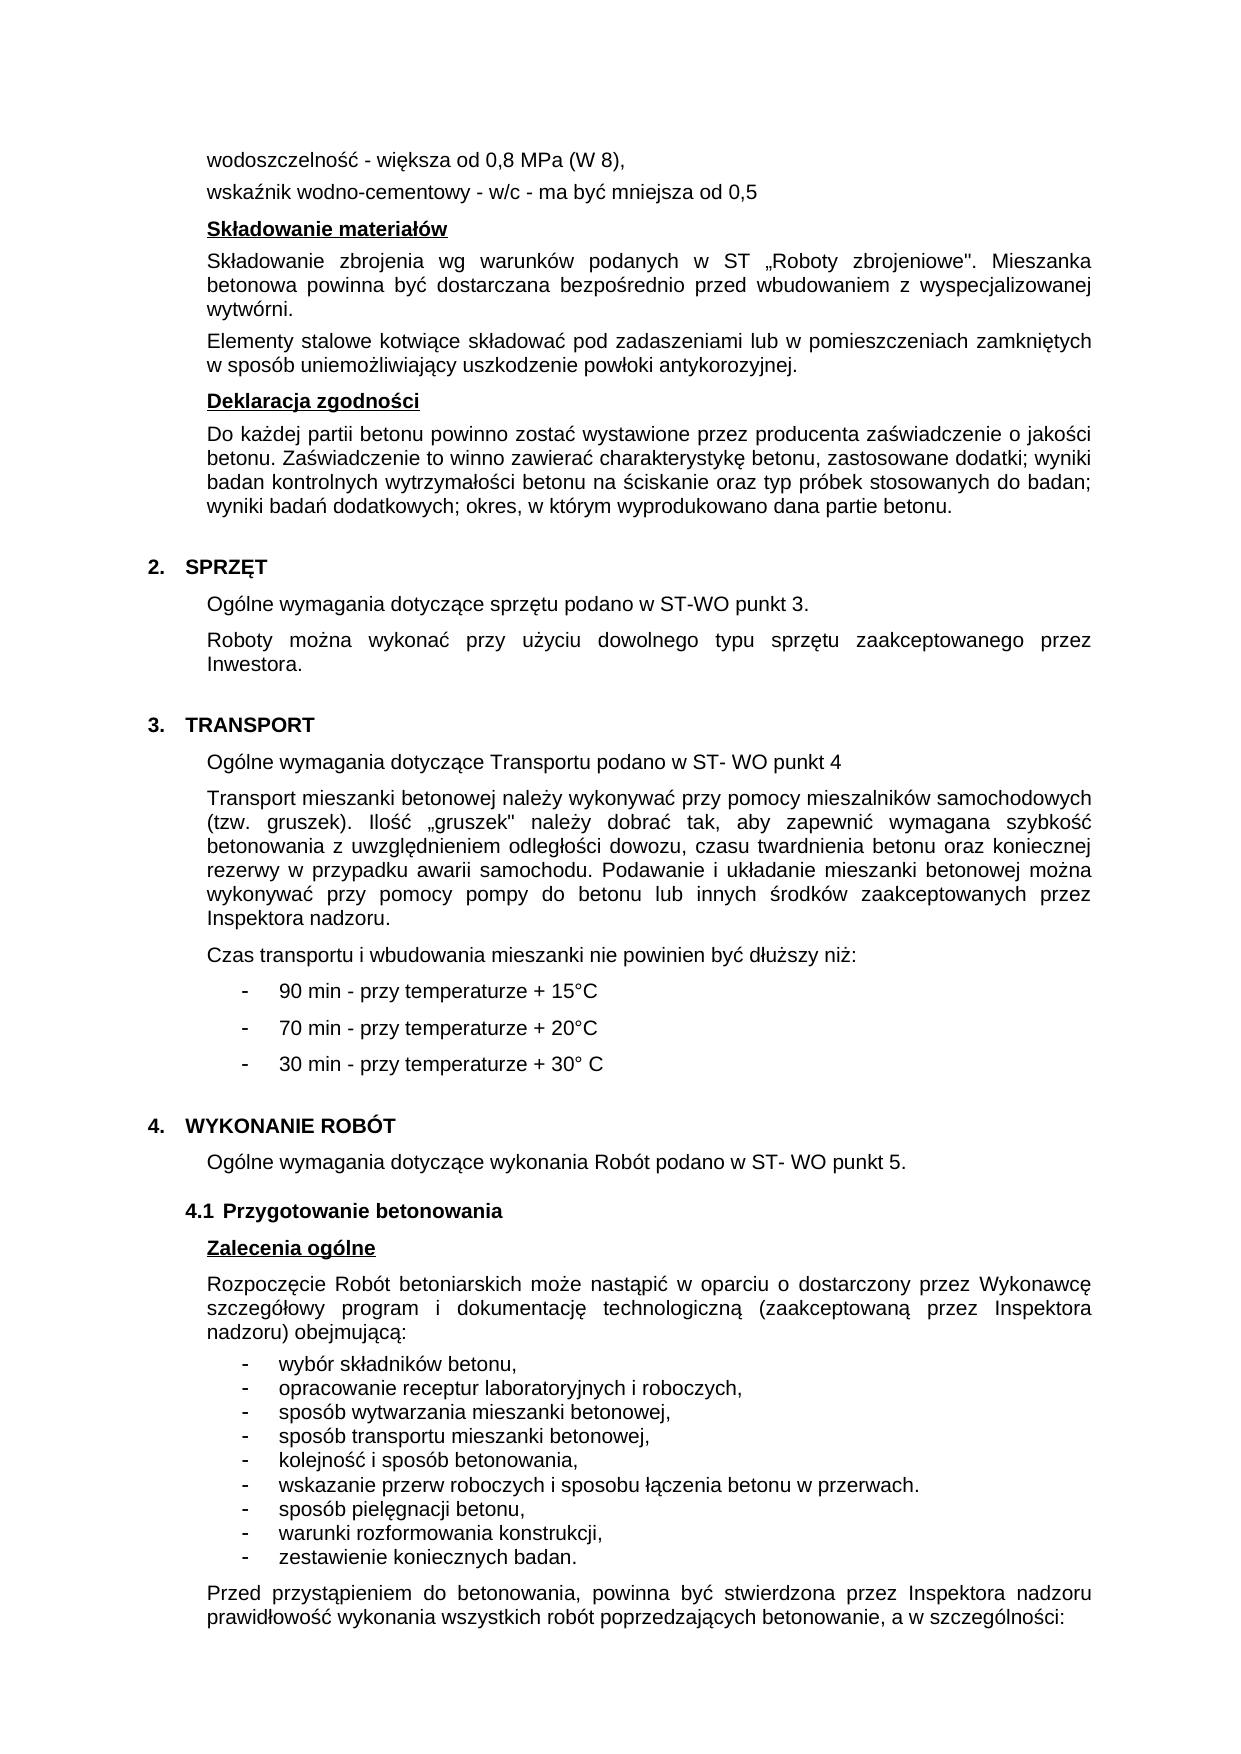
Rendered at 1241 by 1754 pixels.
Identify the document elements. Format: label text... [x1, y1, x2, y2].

text Ogólne wymagania dotyczące sprzętu podano w ST-WO punkt 3. [207, 591, 1093, 615]
list sposób wytwarzania mieszanki betonowej, [242, 1400, 1093, 1424]
list 70 min - przy temperaturze + 20°C [241, 1015, 1093, 1039]
text Wykonanie robót [148, 1113, 1093, 1137]
text Transport mieszanki betonowej należy wykonywać przy pomocy mieszalników samochodowych (tzw. gruszek). Ilość „gruszek" należy dobrać tak, aby zapewnić wymagana szybkość betonowania z uwzględnieniem odległości dowozu, czasu twardnienia betonu oraz koniecznej rezerwy w przypadku awarii samochodu. Podawanie i układanie mieszanki betonowej można wykonywać przy pomocy pompy do betonu lub innych środków zaakceptowanych przez Inspektora nadzoru. [207, 786, 1093, 930]
text Składowanie zbrojenia wg warunków podanych w ST „Roboty zbrojeniowe". Mieszanka betonowa powinna być dostarczana bezpośrednio przed wbudowaniem z wyspecjalizowanej wytwórni. [207, 249, 1093, 321]
text Elementy stalowe kotwiące składować pod zadaszeniami lub w pomieszczeniach zamkniętych w sposób uniemożliwiający uszkodzenie powłoki antykorozyjnej. [207, 329, 1093, 377]
text Przed przystąpieniem do betonowania, powinna być stwierdzona przez Inspektora nadzoru prawidłowość wykonania wszystkich robót poprzedzających betonowanie, a w szczególności: [207, 1581, 1093, 1629]
text Ogólne wymagania dotyczące Transportu podano w ST- WO punkt 4 [207, 750, 1093, 774]
text Składowanie materiałów [207, 216, 1093, 240]
text Sprzęt [148, 555, 1093, 579]
list wskazanie przerw roboczych i sposobu łączenia betonu w przerwach. [242, 1472, 1093, 1496]
list zestawienie koniecznych badan. [242, 1544, 1093, 1569]
text Deklaracja zgodności [207, 389, 1093, 413]
text Rozpoczęcie Robót betoniarskich może nastąpić w oparciu o dostarczony przez Wykonawcę szczegółowy program i dokumentację technologiczną (zaakceptowaną przez Inspektora nadzoru) obejmującą: [207, 1272, 1093, 1344]
text Roboty można wykonać przy użyciu dowolnego typu sprzętu zaakceptowanego przez Inwestora. [207, 628, 1093, 676]
text Zalecenia ogólne [207, 1235, 1093, 1259]
list sposób transportu mieszanki betonowej, [242, 1424, 1093, 1448]
list Przygotowanie betonowania [185, 1199, 1093, 1223]
text Ogólne wymagania dotyczące wykonania Robót podano w ST- WO punkt 5. [207, 1150, 1093, 1174]
text wodoszczelność - większa od 0,8 MPa (W 8), [207, 148, 1093, 172]
list opracowanie receptur laboratoryjnych i roboczych, [242, 1376, 1093, 1400]
list wybór składników betonu, [242, 1352, 1093, 1376]
list sposób pielęgnacji betonu, [242, 1496, 1093, 1521]
list warunki rozformowania konstrukcji, [242, 1521, 1093, 1544]
list 30 min - przy temperaturze + 30° C [241, 1052, 1093, 1076]
list 90 min - przy temperaturze + 15°C [241, 979, 1093, 1003]
text Czas transportu i wbudowania mieszanki nie powinien być dłuższy niż: [207, 942, 1093, 966]
list kolejność i sposób betonowania, [242, 1448, 1093, 1472]
text Do każdej partii betonu powinno zostać wystawione przez producenta zaświadczenie o jakości betonu. Zaświadczenie to winno zawierać charakterystykę betonu, zastosowane dodatki; wyniki badan kontrolnych wytrzymałości betonu na ściskanie oraz typ próbek stosowanych do badan; wyniki badań dodatkowych; okres, w którym wyprodukowano dana partie betonu. [207, 422, 1093, 517]
text wskaźnik wodno-cementowy - w/c - ma być mniejsza od 0,5 [207, 180, 1093, 204]
text Transport [148, 713, 1093, 737]
